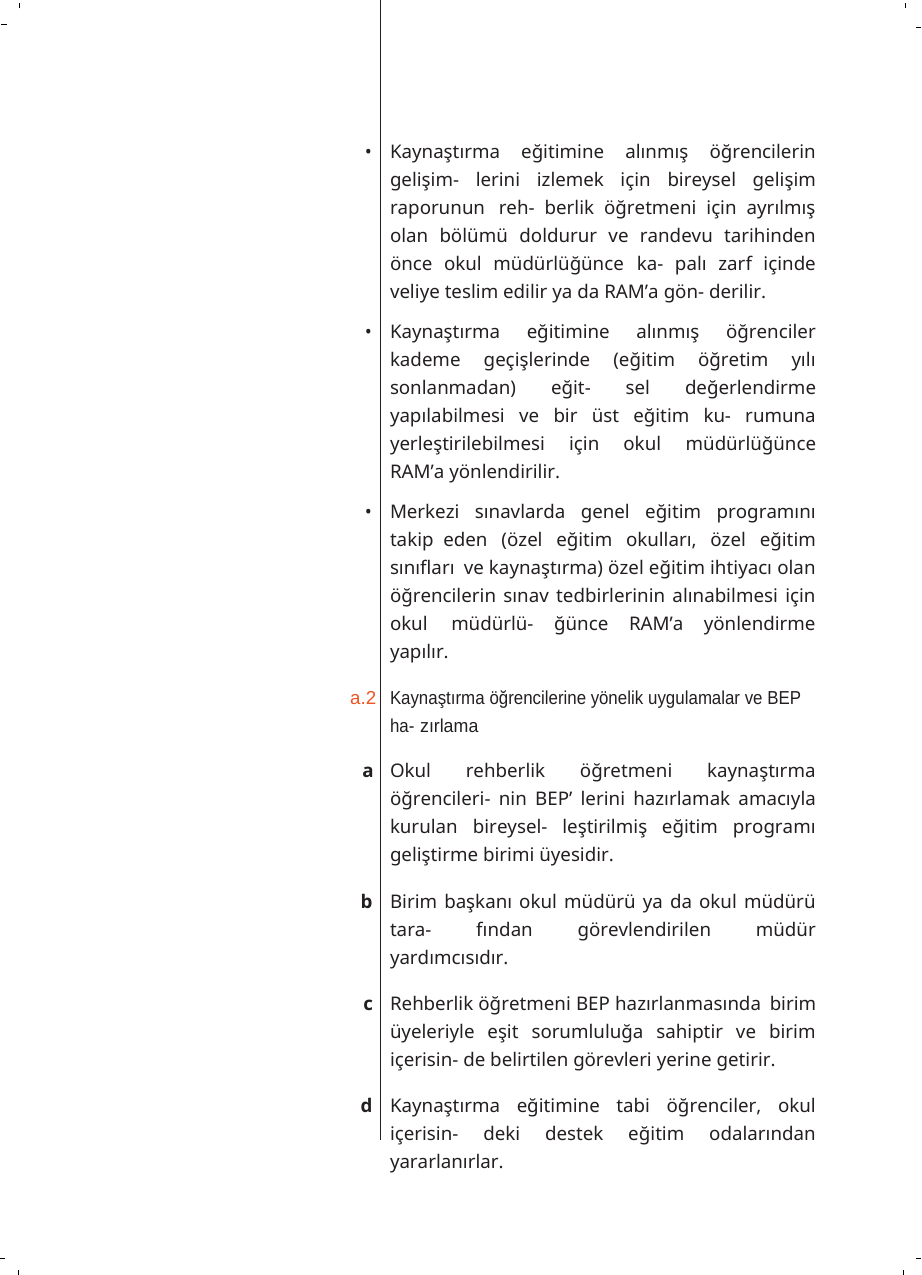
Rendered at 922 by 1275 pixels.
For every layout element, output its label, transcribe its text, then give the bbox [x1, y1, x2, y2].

list Kaynaştırma öğrencilerine yönelik uygulamalar ve BEP ha- zırlama [350, 687, 816, 736]
list Rehberlik öğretmeni BEP hazırlanmasında birim üyeleriyle eşit sorumluluğa sahiptir ve birim içerisin- de belirtilen görevleri yerine getirir. [363, 990, 816, 1072]
list Birim başkanı okul müdürü ya da okul müdürü tara- fından görevlendirilen müdür yardımcısıdır. [360, 888, 816, 969]
list Kaynaştırma eğitimine alınmış öğrenciler kademe geçişlerinde (eğitim öğretim yılı sonlanmadan) eğit- sel değerlendirme yapılabilmesi ve bir üst eğitim ku- rumuna yerleştirilebilmesi için okul müdürlüğünce RAM’a yönlendirilir. [364, 318, 816, 484]
list Okul rehberlik öğretmeni kaynaştırma öğrencileri- nin BEP’ lerini hazırlamak amacıyla kurulan bireysel- leştirilmiş eğitim programı geliştirme birimi üyesidir. [362, 758, 816, 867]
list Kaynaştırma eğitimine tabi öğrenciler, okul içerisin- deki destek eğitim odalarından yararlanırlar. [360, 1092, 816, 1174]
list Merkezi sınavlarda genel eğitim programını takip eden (özel eğitim okulları, özel eğitim sınıfları ve kaynaştırma) özel eğitim ihtiyacı olan öğrencilerin sınav tedbirlerinin alınabilmesi için okul müdürlü- ğünce RAM’a yönlendirme yapılır. [364, 498, 816, 664]
list Kaynaştırma eğitimine alınmış öğrencilerin gelişim- lerini izlemek için bireysel gelişim raporunun reh- berlik öğretmeni için ayrılmış olan bölümü doldurur ve randevu tarihinden önce okul müdürlüğünce ka- palı zarf içinde veliye teslim edilir ya da RAM’a gön- derilir. [364, 138, 816, 304]
